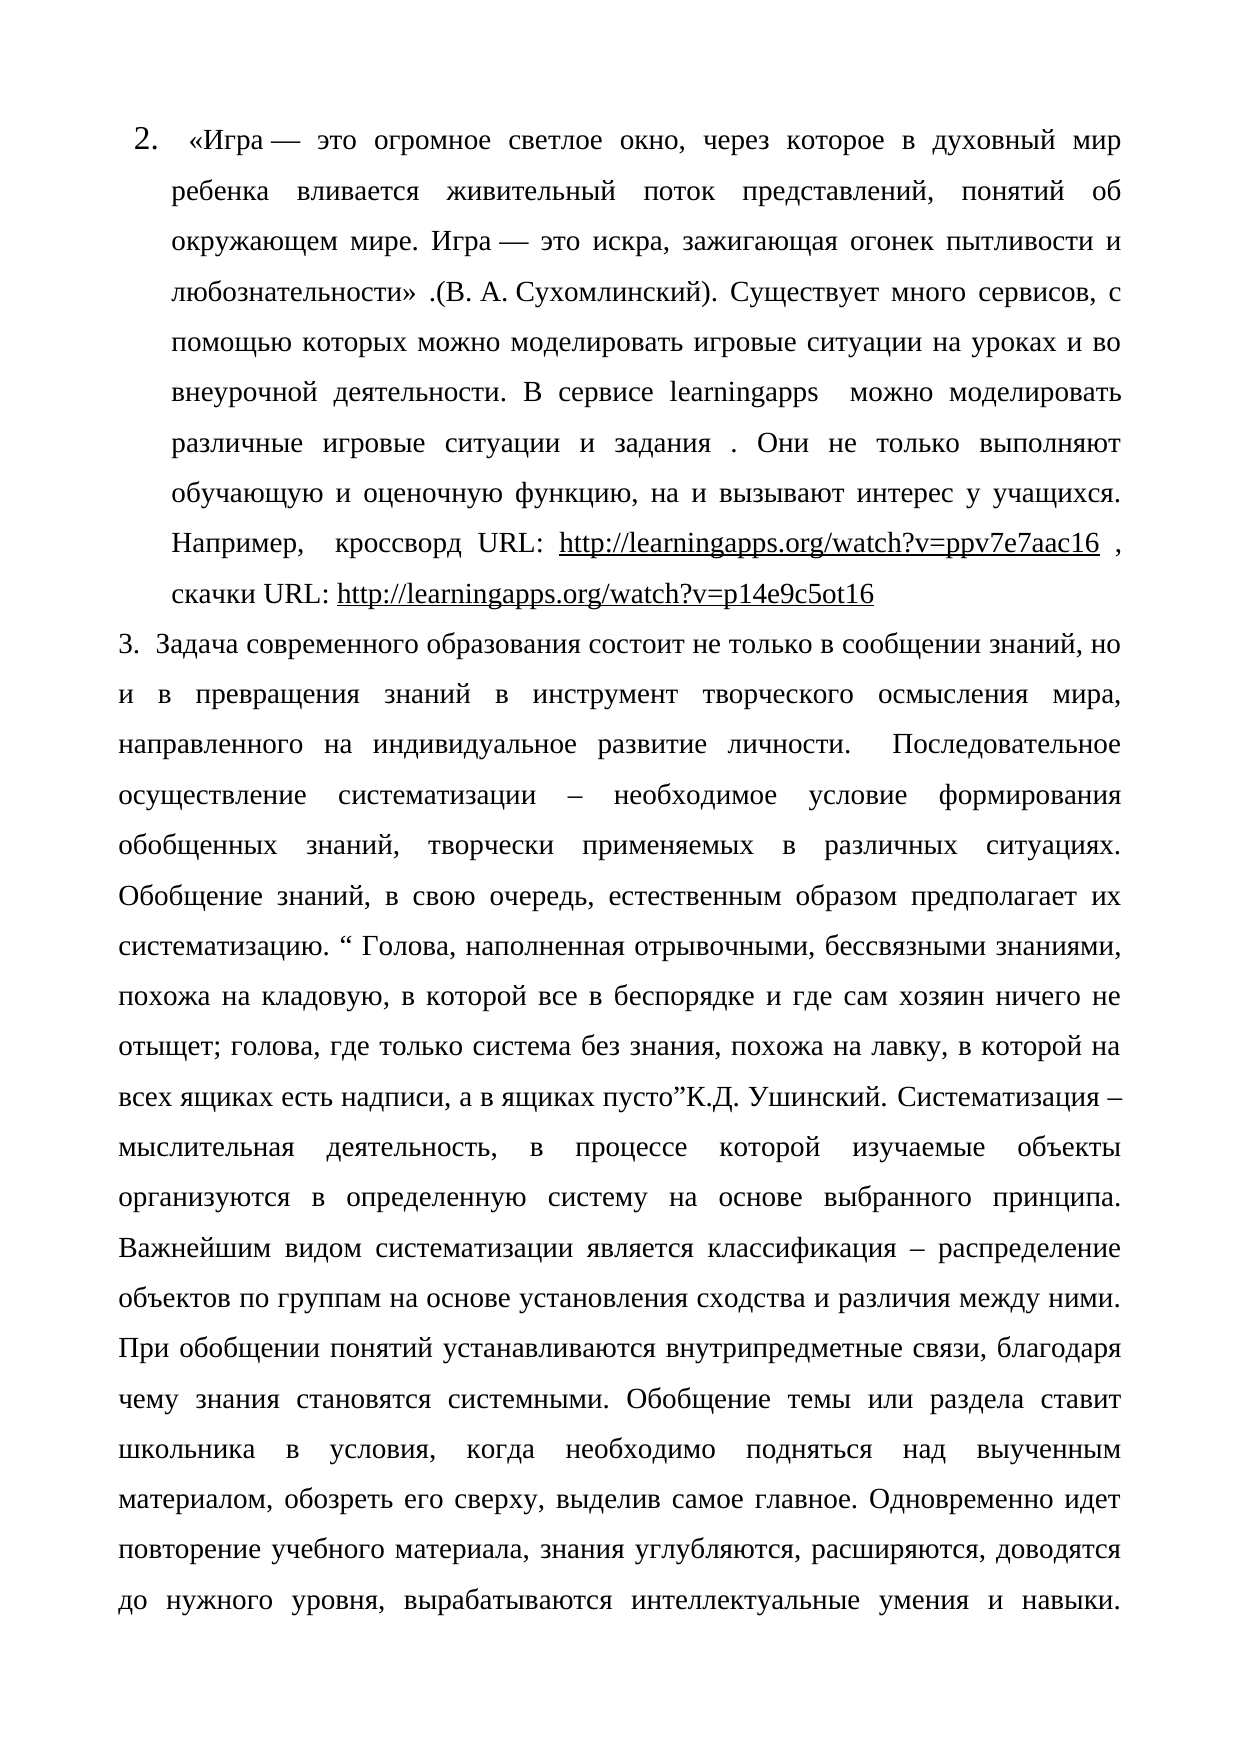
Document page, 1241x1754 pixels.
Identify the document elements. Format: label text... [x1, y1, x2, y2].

list «Игра — это огромное светлое окно, через которое в духовный мир ребенка вливается живительный поток представлений, понятий об окружающем мире. Игра — это искра, зажигающая огонек пытливости и любознательности» .(В. А. Сухомлинский). Существует много сервисов, с помощью которых можно моделировать игровые ситуации на уроках и во внеурочной деятельности. В сервисе learningapps можно моделировать различные игровые ситуации и задания . Они не только выполняют обучающую и оценочную функцию, на и вызывают интерес у учащихся. Например, кроссворд URL: http://learningapps.org/watch?v=ppv7e7aac16 , скачки URL: http://learningapps.org/watch?v=p14e9c5ot16 [134, 118, 1122, 609]
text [118, 626, 1122, 1616]
